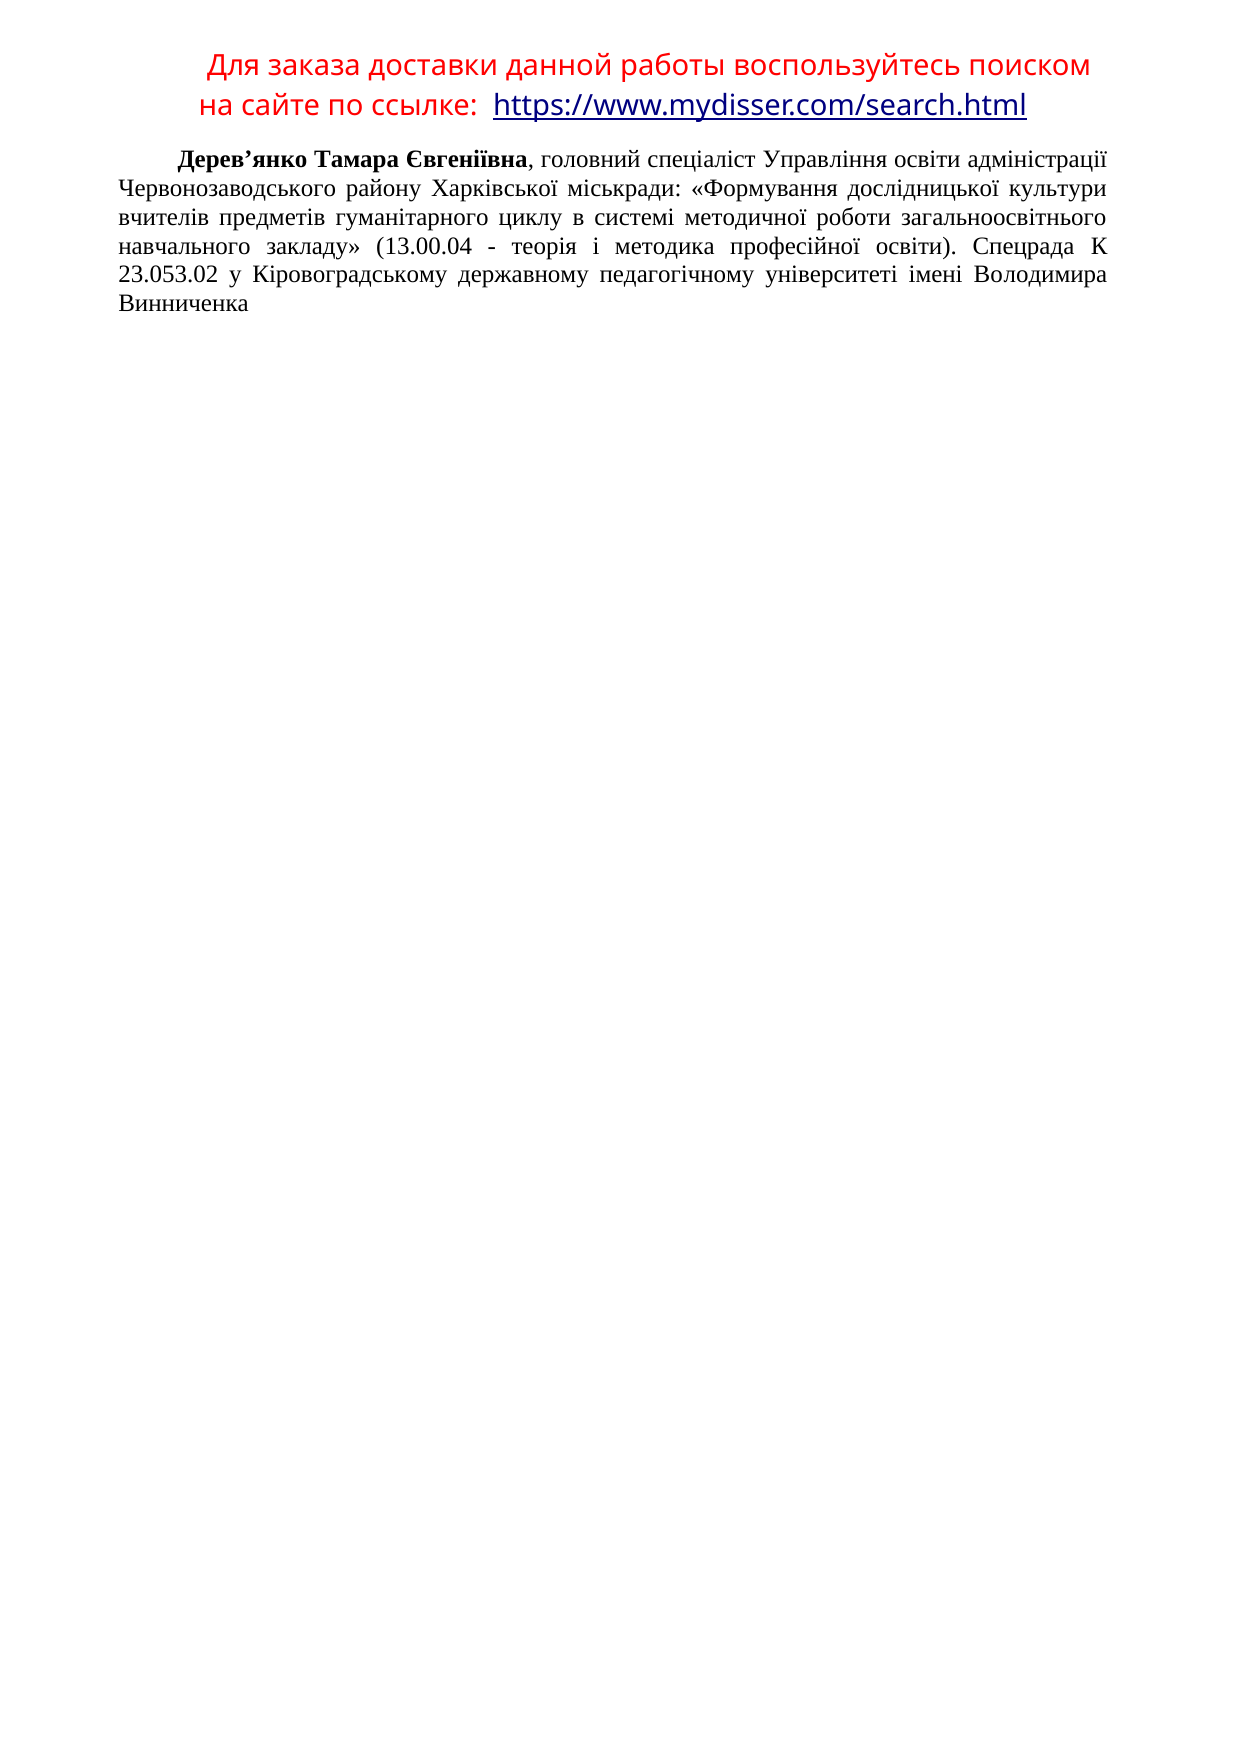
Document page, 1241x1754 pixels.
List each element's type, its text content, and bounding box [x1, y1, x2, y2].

text Дерев’янко Тамара Євгеніївна, головний спеціаліст Управління освіти адміністрації Червонозаводського району Харківської міськради: «Формування дослідницької культури вчителів предметів гуманітарного циклу в системі методичної роботи загальноосвітнього навчального закладу» (13.00.04 - теорія і методика професійної освіти). Спецрада К 23.053.02 у Кіровоградському державному педагогічному університеті імені Володимира Винниченка [118, 144, 1107, 317]
